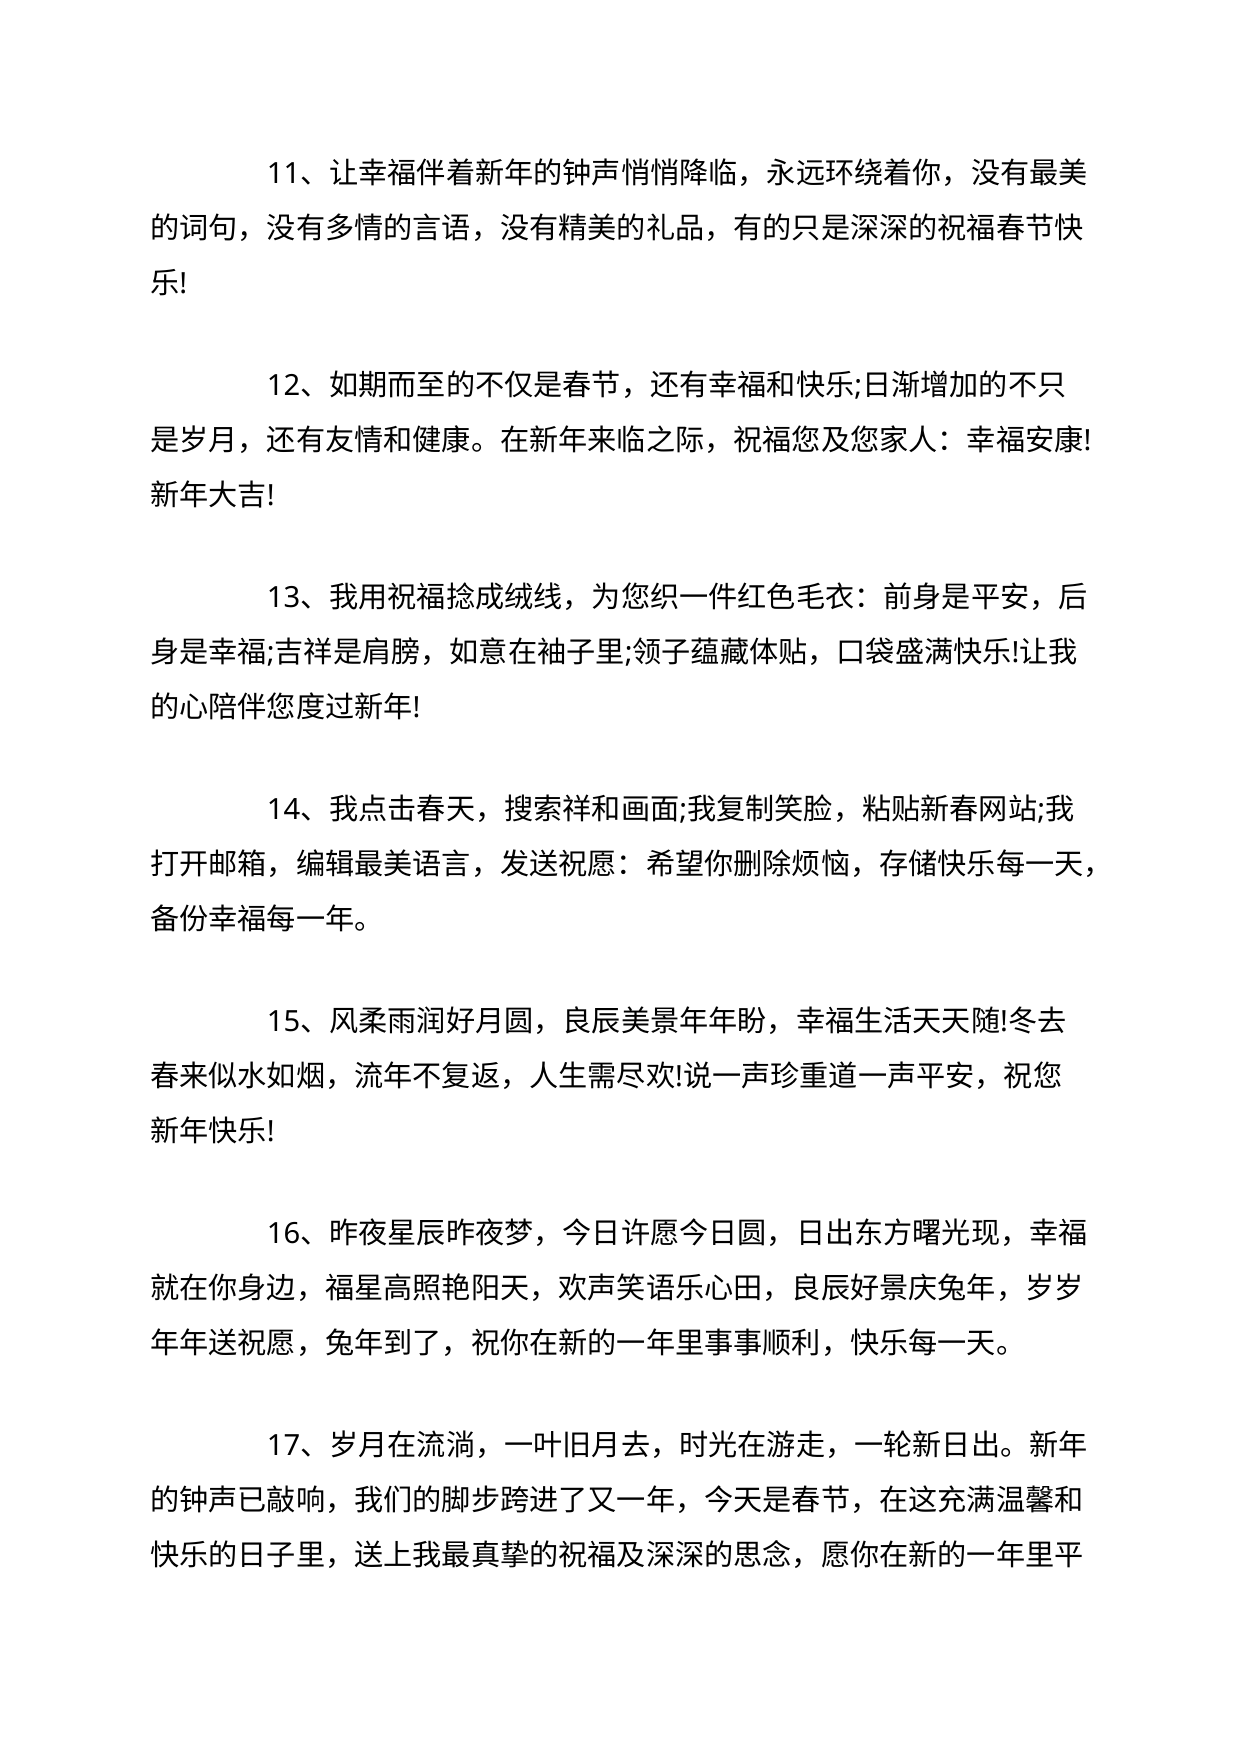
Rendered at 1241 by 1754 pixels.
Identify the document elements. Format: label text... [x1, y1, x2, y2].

text 11、让幸福伴着新年的钟声悄悄降临，永远环绕着你，没有最美的词句，没有多情的言语，没有精美的礼品，有的只是深深的祝福春节快乐! [150, 150, 1090, 302]
text 14、我点击春天，搜索祥和画面;我复制笑脸，粘贴新春网站;我打开邮箱，编辑最美语言，发送祝愿：希望你删除烦恼，存储快乐每一天，备份幸福每一年。 [150, 786, 1090, 938]
text 16、昨夜星辰昨夜梦，今日许愿今日圆，日出东方曙光现，幸福就在你身边，福星高照艳阳天，欢声笑语乐心田，良辰好景庆兔年，岁岁年年送祝愿，兔年到了，祝你在新的一年里事事顺利，快乐每一天。 [150, 1209, 1090, 1362]
text 13、我用祝福捻成绒线，为您织一件红色毛衣：前身是平安，后身是幸福;吉祥是肩膀，如意在袖子里;领子蕴藏体贴，口袋盛满快乐!让我的心陪伴您度过新年! [150, 574, 1090, 726]
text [150, 1421, 1090, 1573]
text 15、风柔雨润好月圆，良辰美景年年盼，幸福生活天天随!冬去春来似水如烟，流年不复返，人生需尽欢!说一声珍重道一声平安，祝您新年快乐! [150, 997, 1090, 1150]
text 12、如期而至的不仅是春节，还有幸福和快乐;日渐增加的不只是岁月，还有友情和健康。在新年来临之际，祝福您及您家人：幸福安康!新年大吉! [150, 362, 1090, 514]
